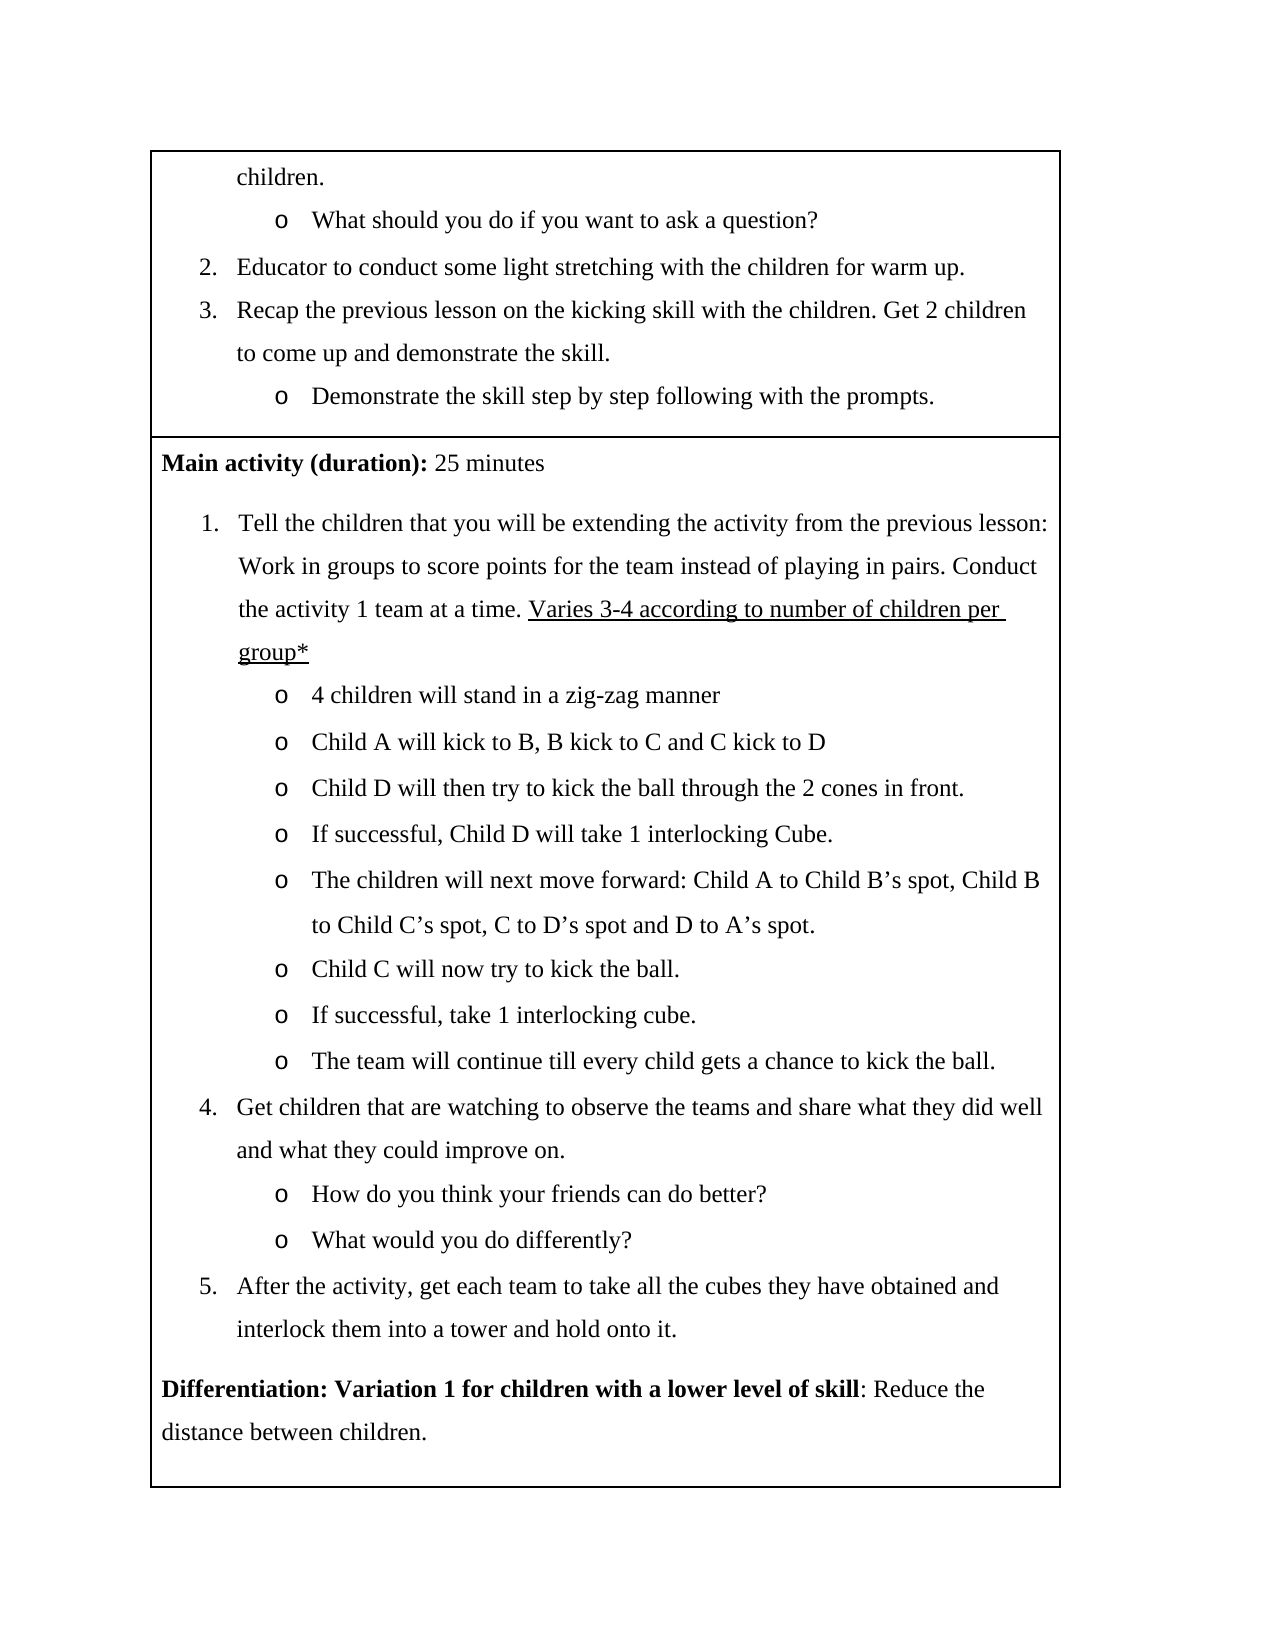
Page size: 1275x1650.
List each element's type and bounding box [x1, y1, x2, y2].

table_cell [152, 438, 1059, 1486]
table_cell [152, 152, 1059, 436]
